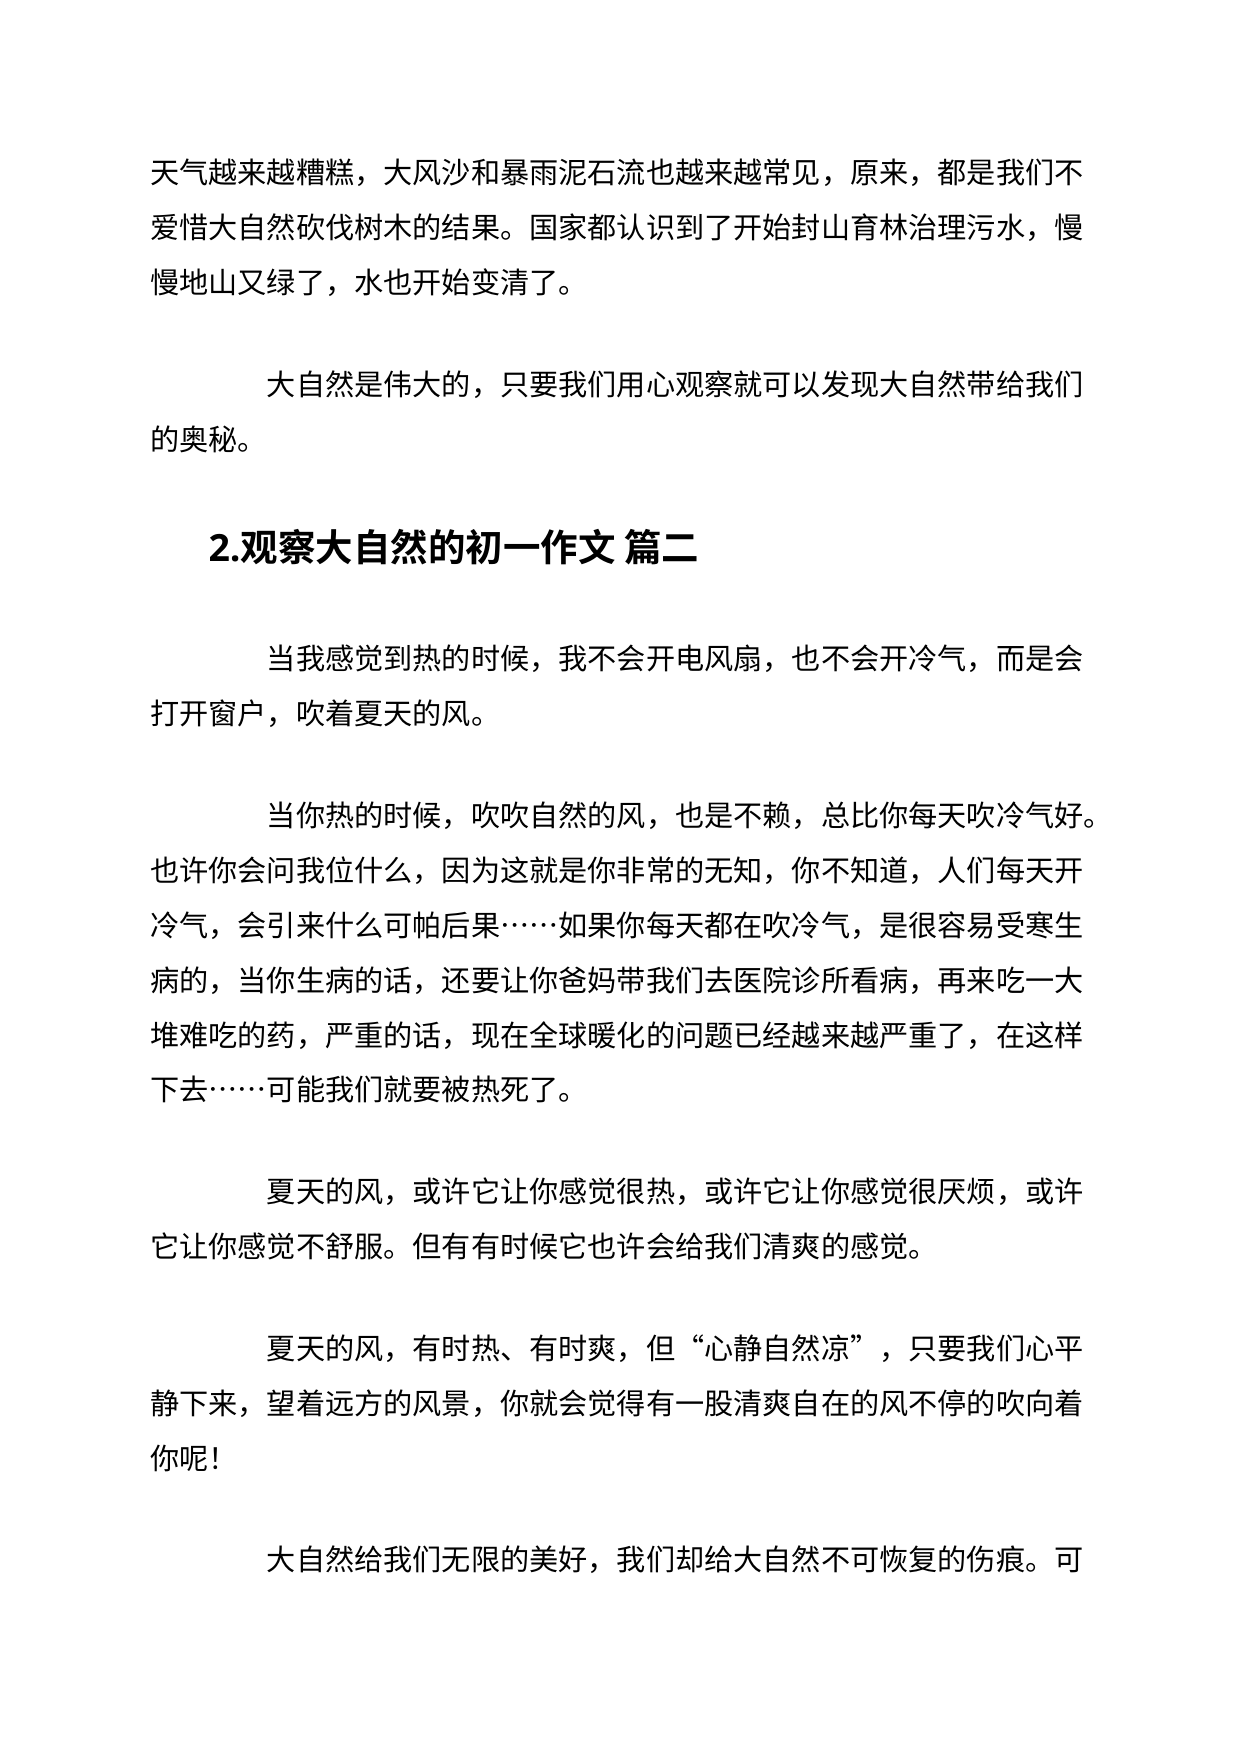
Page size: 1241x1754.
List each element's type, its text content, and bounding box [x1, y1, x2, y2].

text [150, 150, 1090, 302]
text 夏天的风，有时热、有时爽，但“心静自然凉”，只要我们心平静下来，望着远方的风景，你就会觉得有一股清爽自在的风不停的吹向着你呢！ [150, 1325, 1090, 1477]
text 2.观察大自然的初一作文 篇二 [150, 518, 1090, 573]
text 夏天的风，或许它让你感觉很热，或许它让你感觉很厌烦，或许它让你感觉不舒服。但有有时候它也许会给我们清爽的感觉。 [150, 1169, 1090, 1266]
text 当我感觉到热的时候，我不会开电风扇，也不会开冷气，而是会打开窗户，吹着夏天的风。 [150, 636, 1090, 733]
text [150, 1537, 1090, 1579]
text 当你热的时候，吹吹自然的风，也是不赖，总比你每天吹冷气好。也许你会问我位什么，因为这就是你非常的无知，你不知道，人们每天开冷气，会引来什么可帕后果……如果你每天都在吹冷气，是很容易受寒生病的，当你生病的话，还要让你爸妈带我们去医院诊所看病，再来吃一大堆难吃的药，严重的话，现在全球暖化的问题已经越来越严重了，在这样下去……可能我们就要被热死了。 [150, 792, 1090, 1109]
text 大自然是伟大的，只要我们用心观察就可以发现大自然带给我们的奥秘。 [150, 362, 1090, 459]
